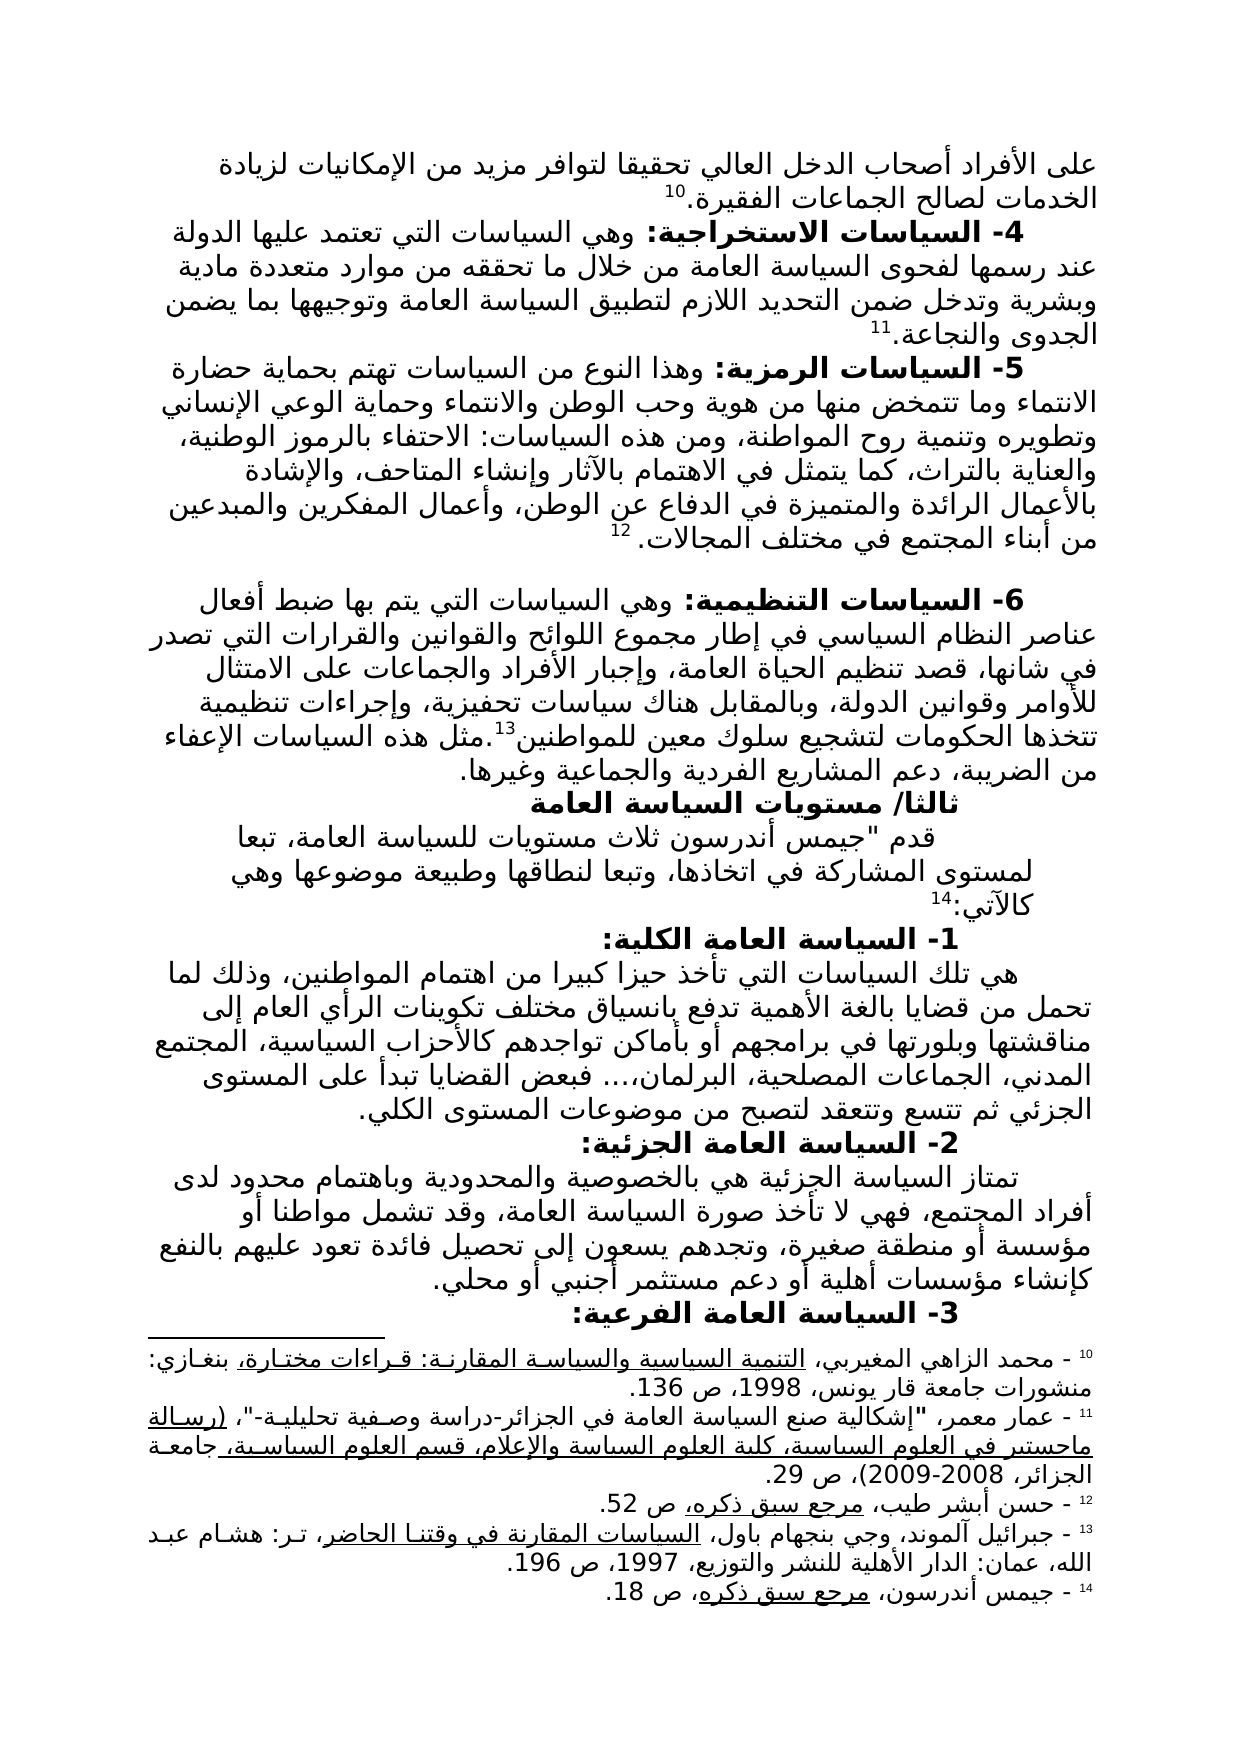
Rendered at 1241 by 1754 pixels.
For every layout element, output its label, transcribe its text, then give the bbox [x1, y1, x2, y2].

text 5- السياسات الرمزية: وهذا النوع من السياسات تهتم بحماية حضارة الانتماء وما تتمخض منها من هوية وحب الوطن والانتماء وحماية الوعي الإنساني وتطويره وتنمية روح المواطنة، ومن هذه السياسات: الاحتفاء بالرموز الوطنية، والعناية بالتراث، كما يتمثل في الاهتمام بالآثار وإنشاء المتاحف، والإشادة بالأعمال الرائدة والمتميزة في الدفاع عن الوطن، وأعمال المفكرين والمبدعين من أبناء المجتمع في مختلف المجالات. [148, 351, 1099, 555]
text 3- السياسة العامة الفرعية: [148, 1296, 1033, 1330]
text تمتاز السياسة الجزئية هي بالخصوصية والمحدودية وباهتمام محدود لدى أفراد المجتمع، فهي لا تأخذ صورة السياسة العامة، وقد تشمل مواطنا أو مؤسسة أو منطقة صغيرة، وتجدهم يسعون إلى تحصيل فائدة تعود عليهم بالنفع كإنشاء مؤسسات أهلية أو دعم مستثمر أجنبي أو محلي. [148, 1160, 1093, 1296]
text 4- السياسات الاستخراجية: وهي السياسات التي تعتمد عليها الدولة عند رسمها لفحوى السياسة العامة من خلال ما تحققه من موارد متعددة مادية وبشرية وتدخل ضمن التحديد اللازم لتطبيق السياسة العامة وتوجيهها بما يضمن الجدوى والنجاعة. [148, 216, 1099, 351]
text هي تلك السياسات التي تأخذ حيزا كبيرا من اهتمام المواطنين، وذلك لما تحمل من قضايا بالغة الأهمية تدفع بانسياق مختلف تكوينات الرأي العام إلى مناقشتها وبلورتها في برامجهم أو بأماكن تواجدهم كالأحزاب السياسية، المجتمع المدني، الجماعات المصلحية، البرلمان،... فبعض القضايا تبدأ على المستوى الجزئي ثم تتسع وتتعقد لتصبح من موضوعات المستوى الكلي. [148, 957, 1093, 1126]
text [148, 148, 1099, 216]
text ثالثا/ مستويات السياسة العامة [148, 787, 1033, 821]
text قدم "جيمس أندرسون ثلاث مستويات للسياسة العامة، تبعا لمستوى المشاركة في اتخاذها، وتبعا لنطاقها وطبيعة موضوعها وهي كالآتي: [148, 821, 1033, 923]
text 6- السياسات التنظيمية: وهي السياسات التي يتم بها ضبط أفعال عناصر النظام السياسي في إطار مجموع اللوائح والقوانين والقرارات التي تصدر في شانها، قصد تنظيم الحياة العامة، وإجبار الأفراد والجماعات على الامتثال للأوامر وقوانين الدولة، وبالمقابل هناك سياسات تحفيزية، وإجراءات تنظيمية تتخذها الحكومات لتشجيع سلوك معين للمواطنين.مثل هذه السياسات الإعفاء من الضريبة، دعم المشاريع الفردية والجماعية وغيرها. [148, 583, 1099, 787]
text 2- السياسة العامة الجزئية: [148, 1126, 1033, 1160]
text 1- السياسة العامة الكلية: [148, 923, 1033, 957]
